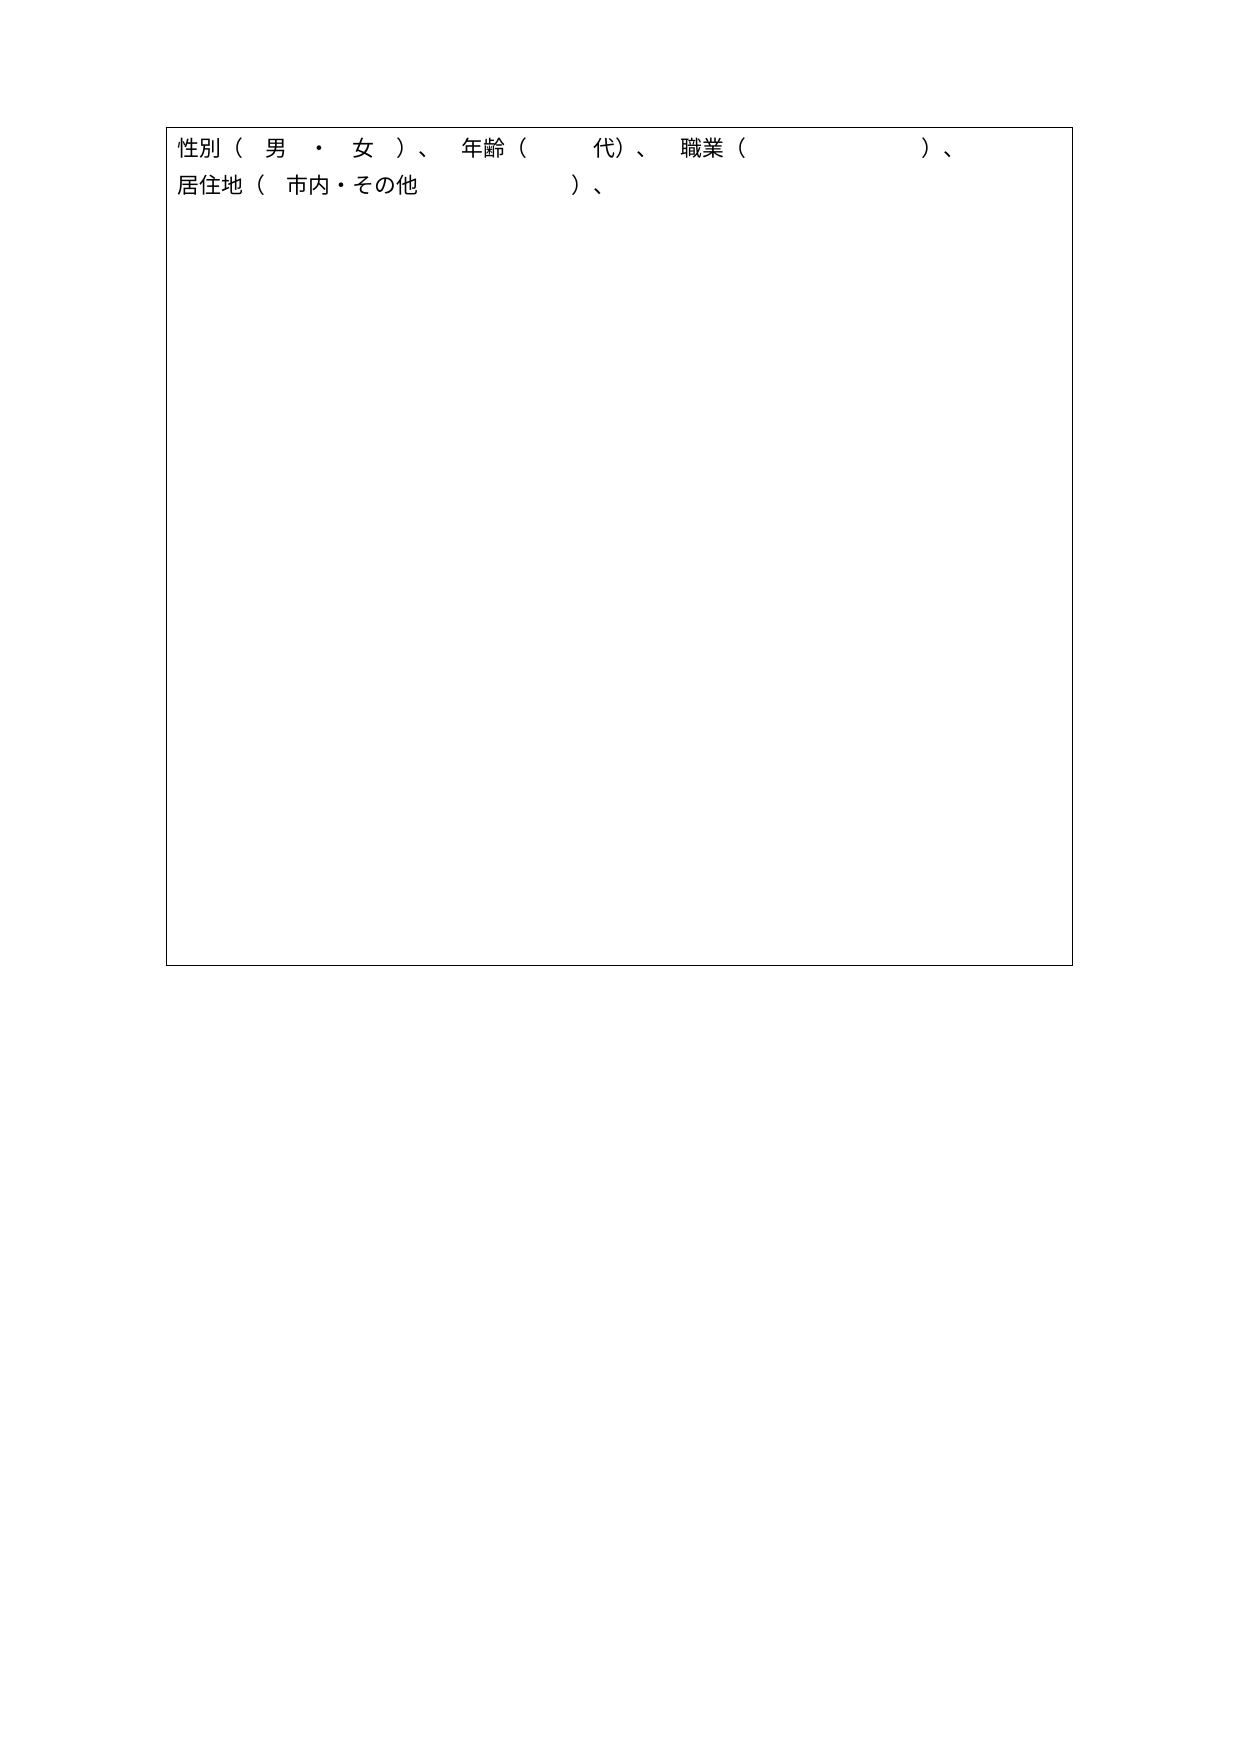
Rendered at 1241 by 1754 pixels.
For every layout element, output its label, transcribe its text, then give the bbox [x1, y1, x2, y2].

table_header 性別（ 男 ・ 女 ）、 年齢（ 代）、 職業（ ）、 居住地（ 市内・その他 ）、 [167, 128, 1072, 965]
